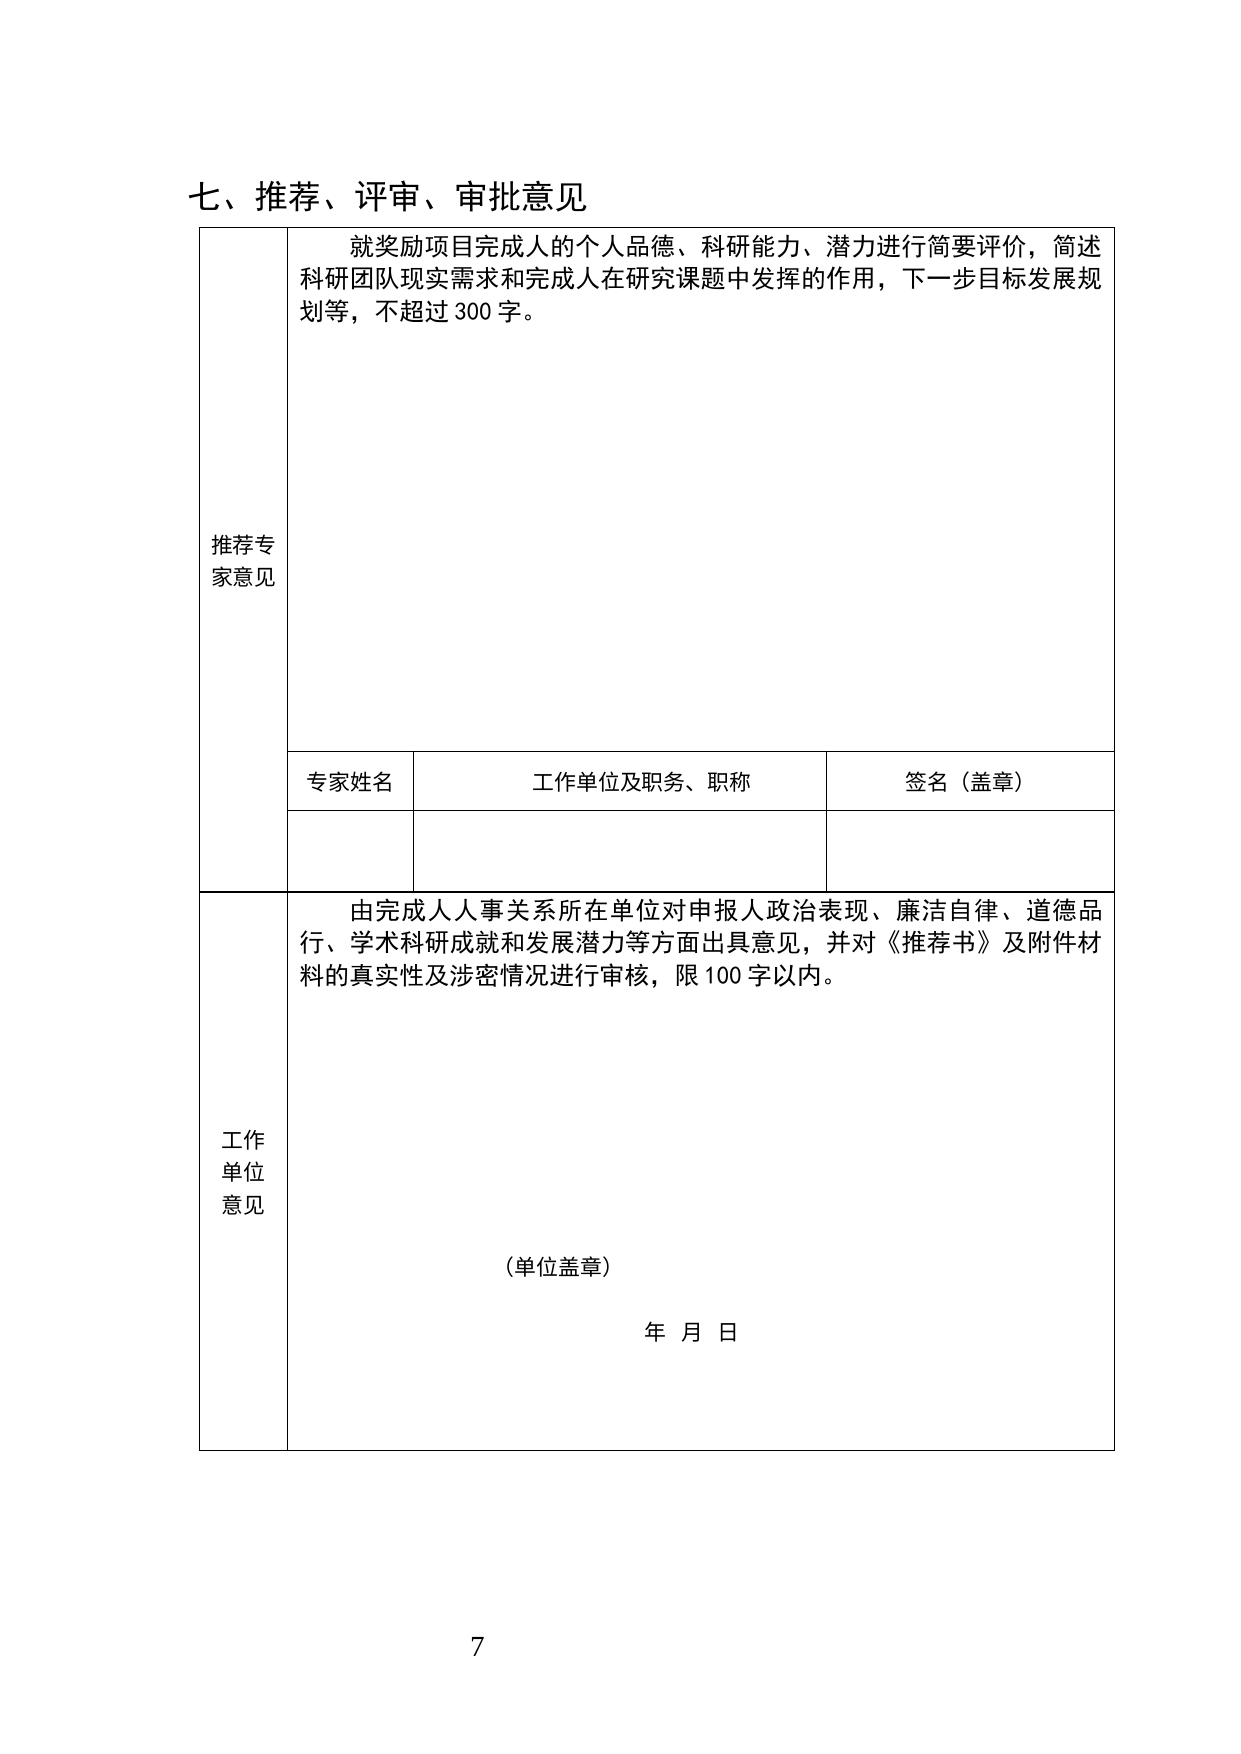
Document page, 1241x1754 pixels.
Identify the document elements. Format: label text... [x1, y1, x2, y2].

text 七、推荐、评审、审批意见 [187, 162, 1053, 227]
table_cell [288, 811, 413, 891]
table_cell 工作 单位 意见 [200, 893, 287, 1450]
table_header 推荐专家意见 [200, 228, 287, 891]
table_cell [414, 811, 826, 891]
table_cell 专家姓名 [288, 752, 413, 810]
table_cell [827, 811, 1114, 891]
table_cell 工作单位及职务、职称 [414, 752, 826, 810]
table_cell 由完成人人事关系所在单位对申报人政治表现、廉洁自律、道德品行、学术科研成就和发展潜力等方面出具意见，并对《推荐书》及附件材料的真实性及涉密情况进行审核，限100字以内。 （单位盖章） 年 月 日 [288, 893, 1114, 1450]
table_header 就奖励项目完成人的个人品德、科研能力、潜力进行简要评价，简述科研团队现实需求和完成人在研究课题中发挥的作用，下一步目标发展规划等，不超过300字。 [288, 228, 1114, 751]
table_cell 签名（盖章） [827, 752, 1114, 810]
